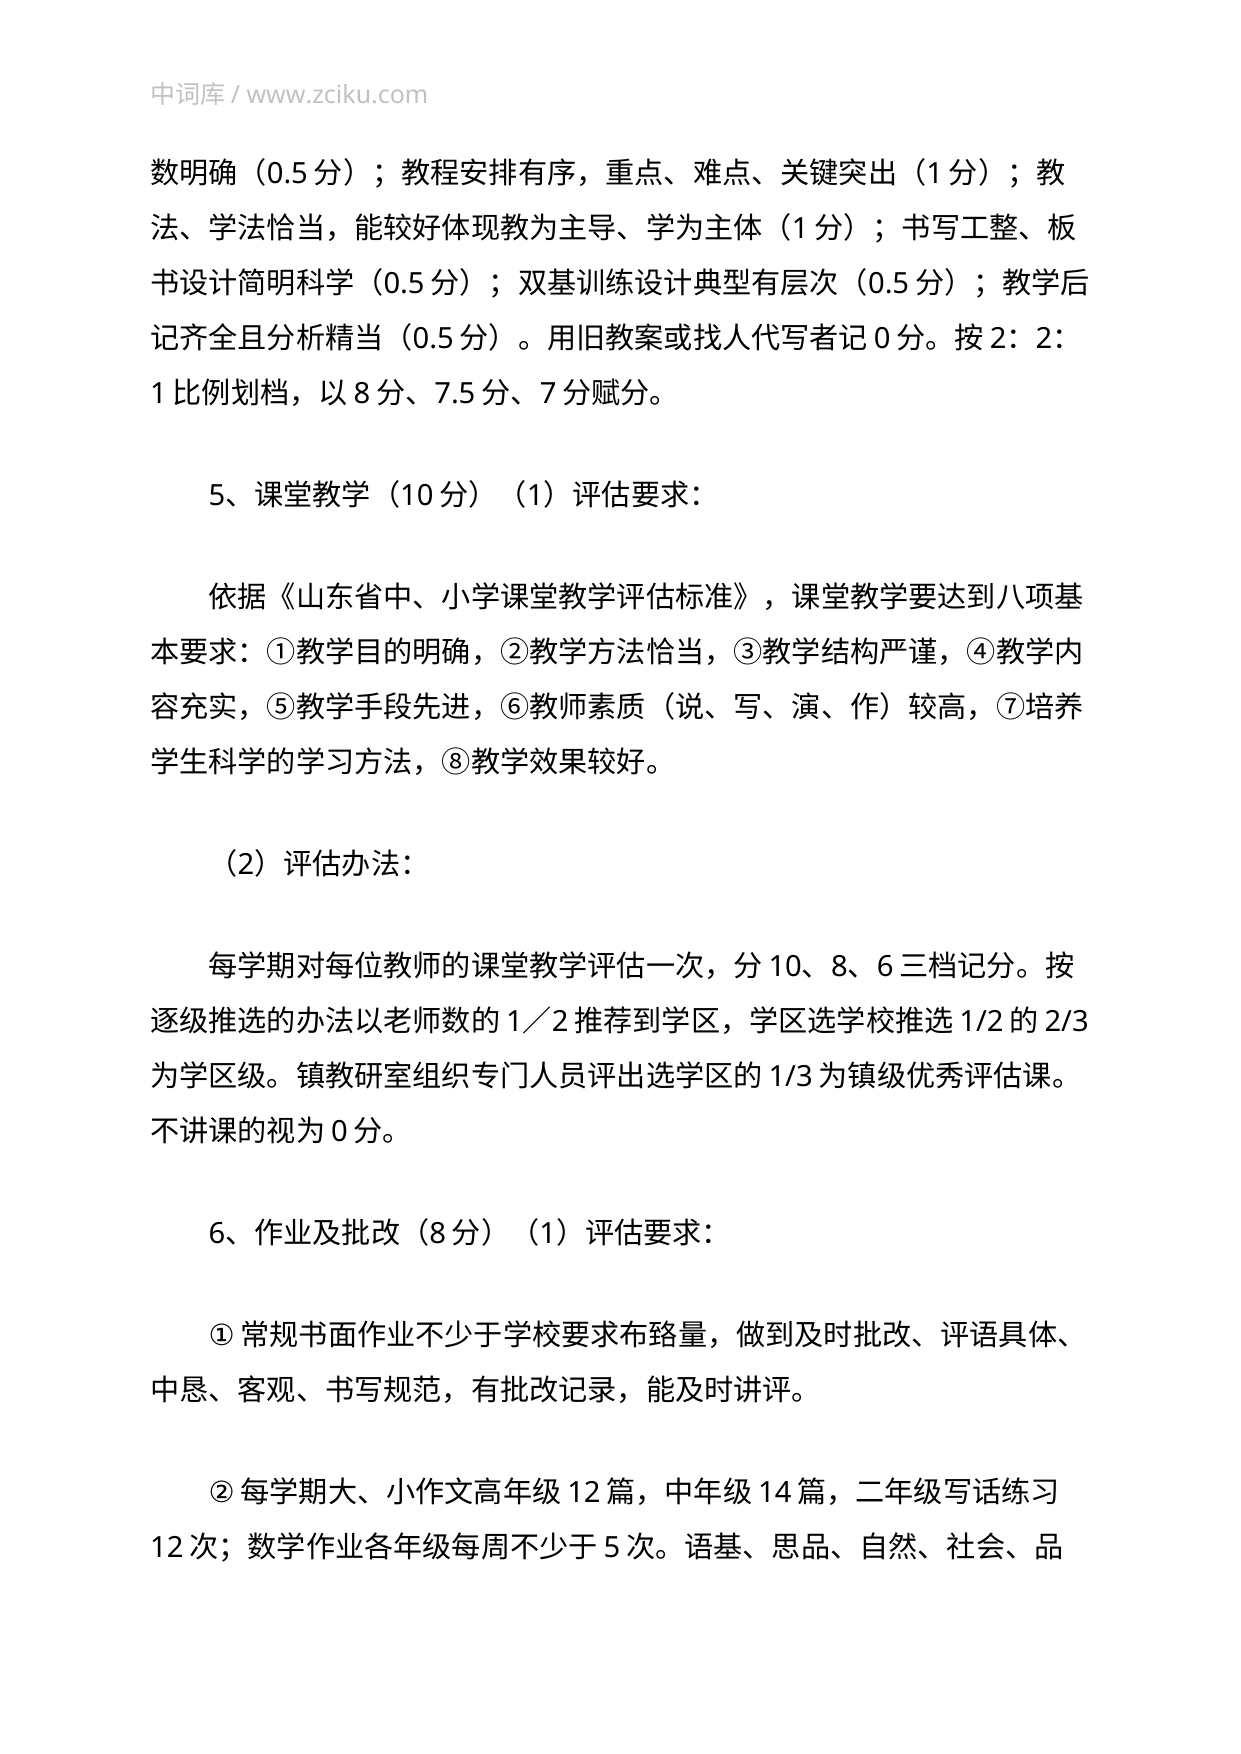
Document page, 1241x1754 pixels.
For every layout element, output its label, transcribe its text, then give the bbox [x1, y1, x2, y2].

text 每学期对每位教师的课堂教学评估一次，分10、8、6三档记分。按逐级推选的办法以老师数的1／2推荐到学区，学区选学校推选1/2的2/3为学区级。镇教研室组织专门人员评出选学区的1/3为镇级优秀评估课。不讲课的视为0分。 [150, 942, 1090, 1150]
text 5、课堂教学（10分）（1）评估要求： [150, 472, 1090, 514]
text ①常规书面作业不少于学校要求布臵量，做到及时批改、评语具体、中恳、客观、书写规范，有批改记录，能及时讲评。 [150, 1311, 1090, 1409]
text 依据《山东省中、小学课堂教学评估标准》，课堂教学要达到八项基本要求：①教学目的明确，②教学方法恰当，③教学结构严谨，④教学内容充实，⑤教学手段先进，⑥教师素质（说、写、演、作）较高，⑦培养学生科学的学习方法，⑧教学效果较好。 [150, 574, 1090, 781]
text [150, 150, 1090, 412]
text （2）评估办法： [150, 840, 1090, 883]
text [150, 1468, 1090, 1566]
text 6、作业及批改（8分）（1）评估要求： [150, 1209, 1090, 1252]
